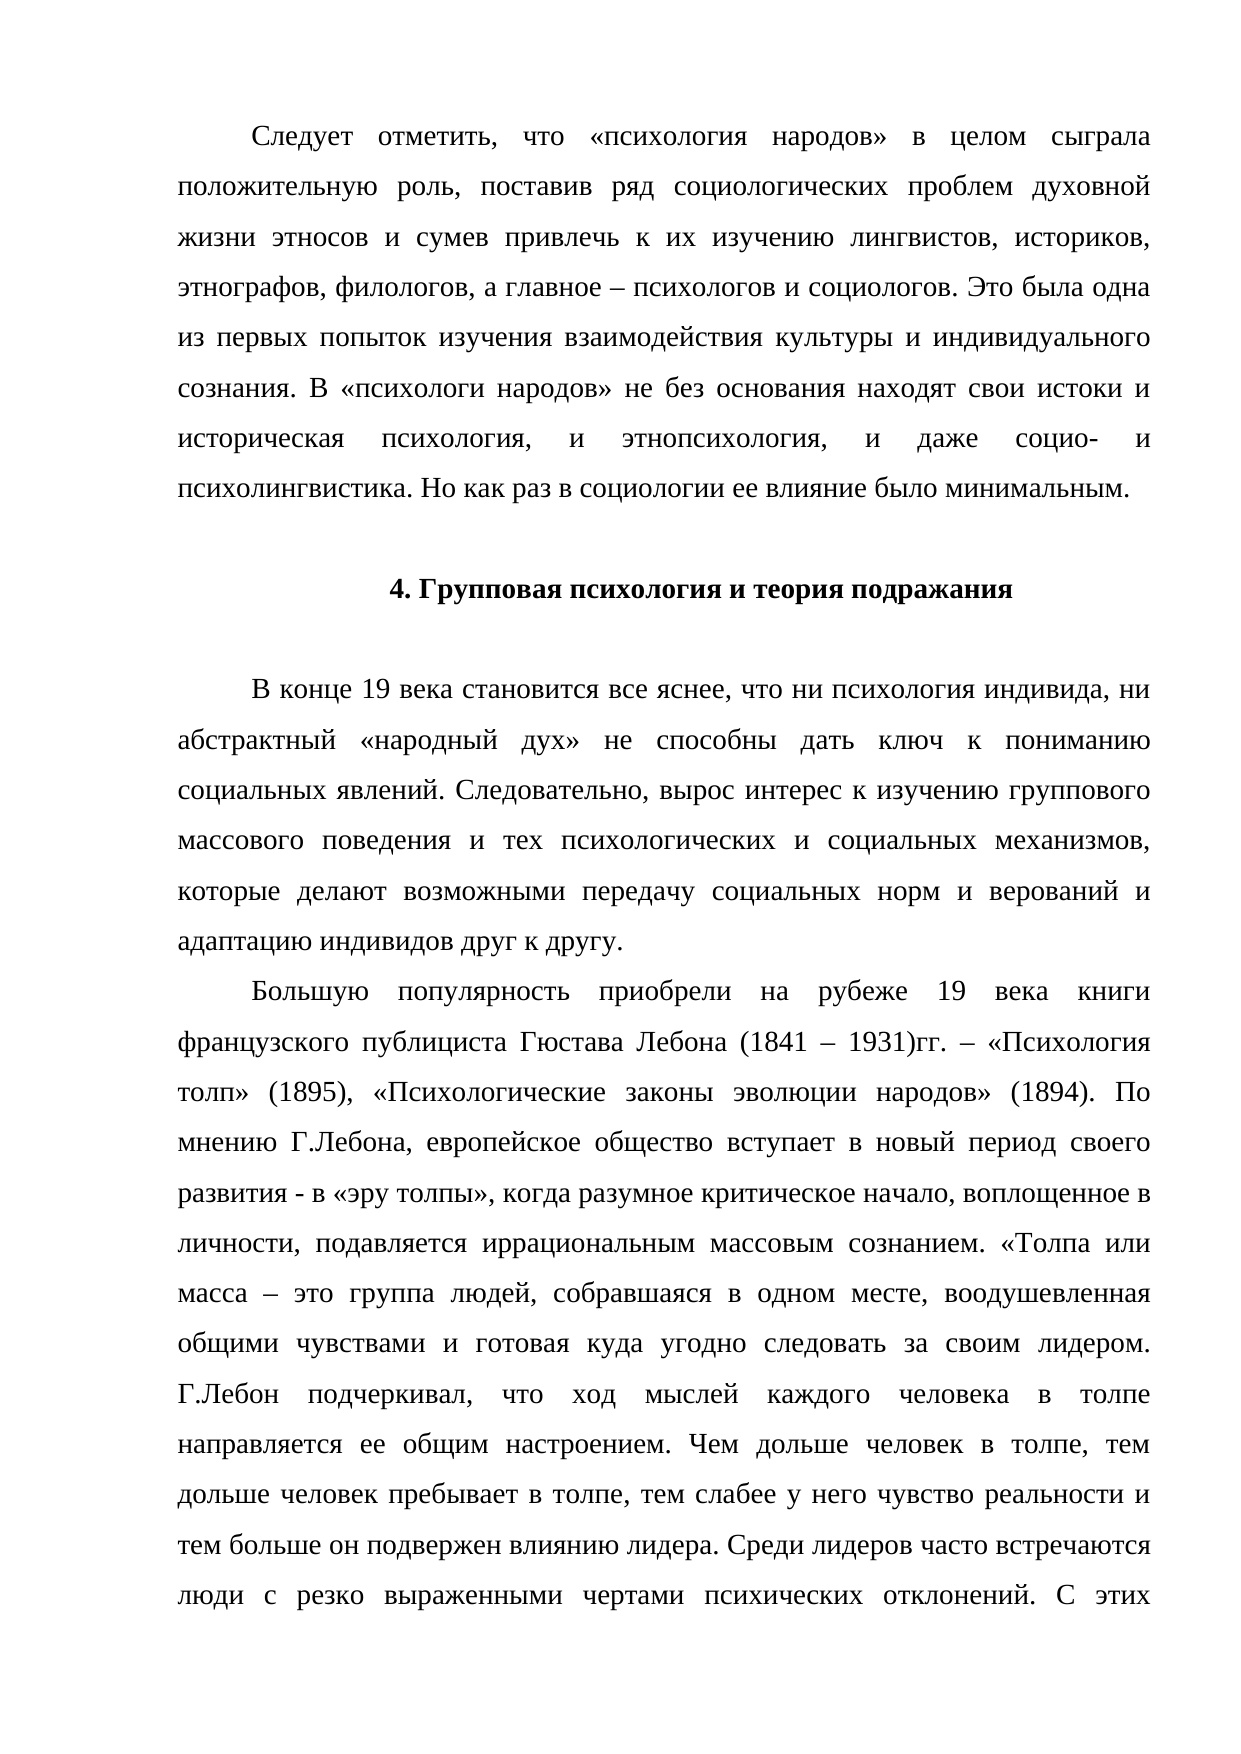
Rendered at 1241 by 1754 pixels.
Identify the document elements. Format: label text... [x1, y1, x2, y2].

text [177, 973, 1152, 1611]
text Следует отметить, что «психология народов» в целом сыграла положительную роль, поставив ряд социологических проблем духовной жизни этносов и сумев привлечь к их изучению лингвистов, историков, этнографов, филологов, а главное – психологов и социологов. Это была одна из первых попыток изучения взаимодействия культуры и индивидуального сознания. В «психологи народов» не без основания находят свои истоки и историческая психология, и этнопсихология, и даже социо- и психолингвистика. Но как раз в социологии ее влияние было минимальным. [177, 118, 1152, 504]
text В конце 19 века становится все яснее, что ни психология индивида, ни абстрактный «народный дух» не способны дать ключ к пониманию социальных явлений. Следовательно, вырос интерес к изучению группового массового поведения и тех психологических и социальных механизмов, которые делают возможными передачу социальных норм и верований и адаптацию индивидов друг к другу. [177, 672, 1152, 957]
text 4. Групповая психология и теория подражания [177, 571, 1152, 604]
